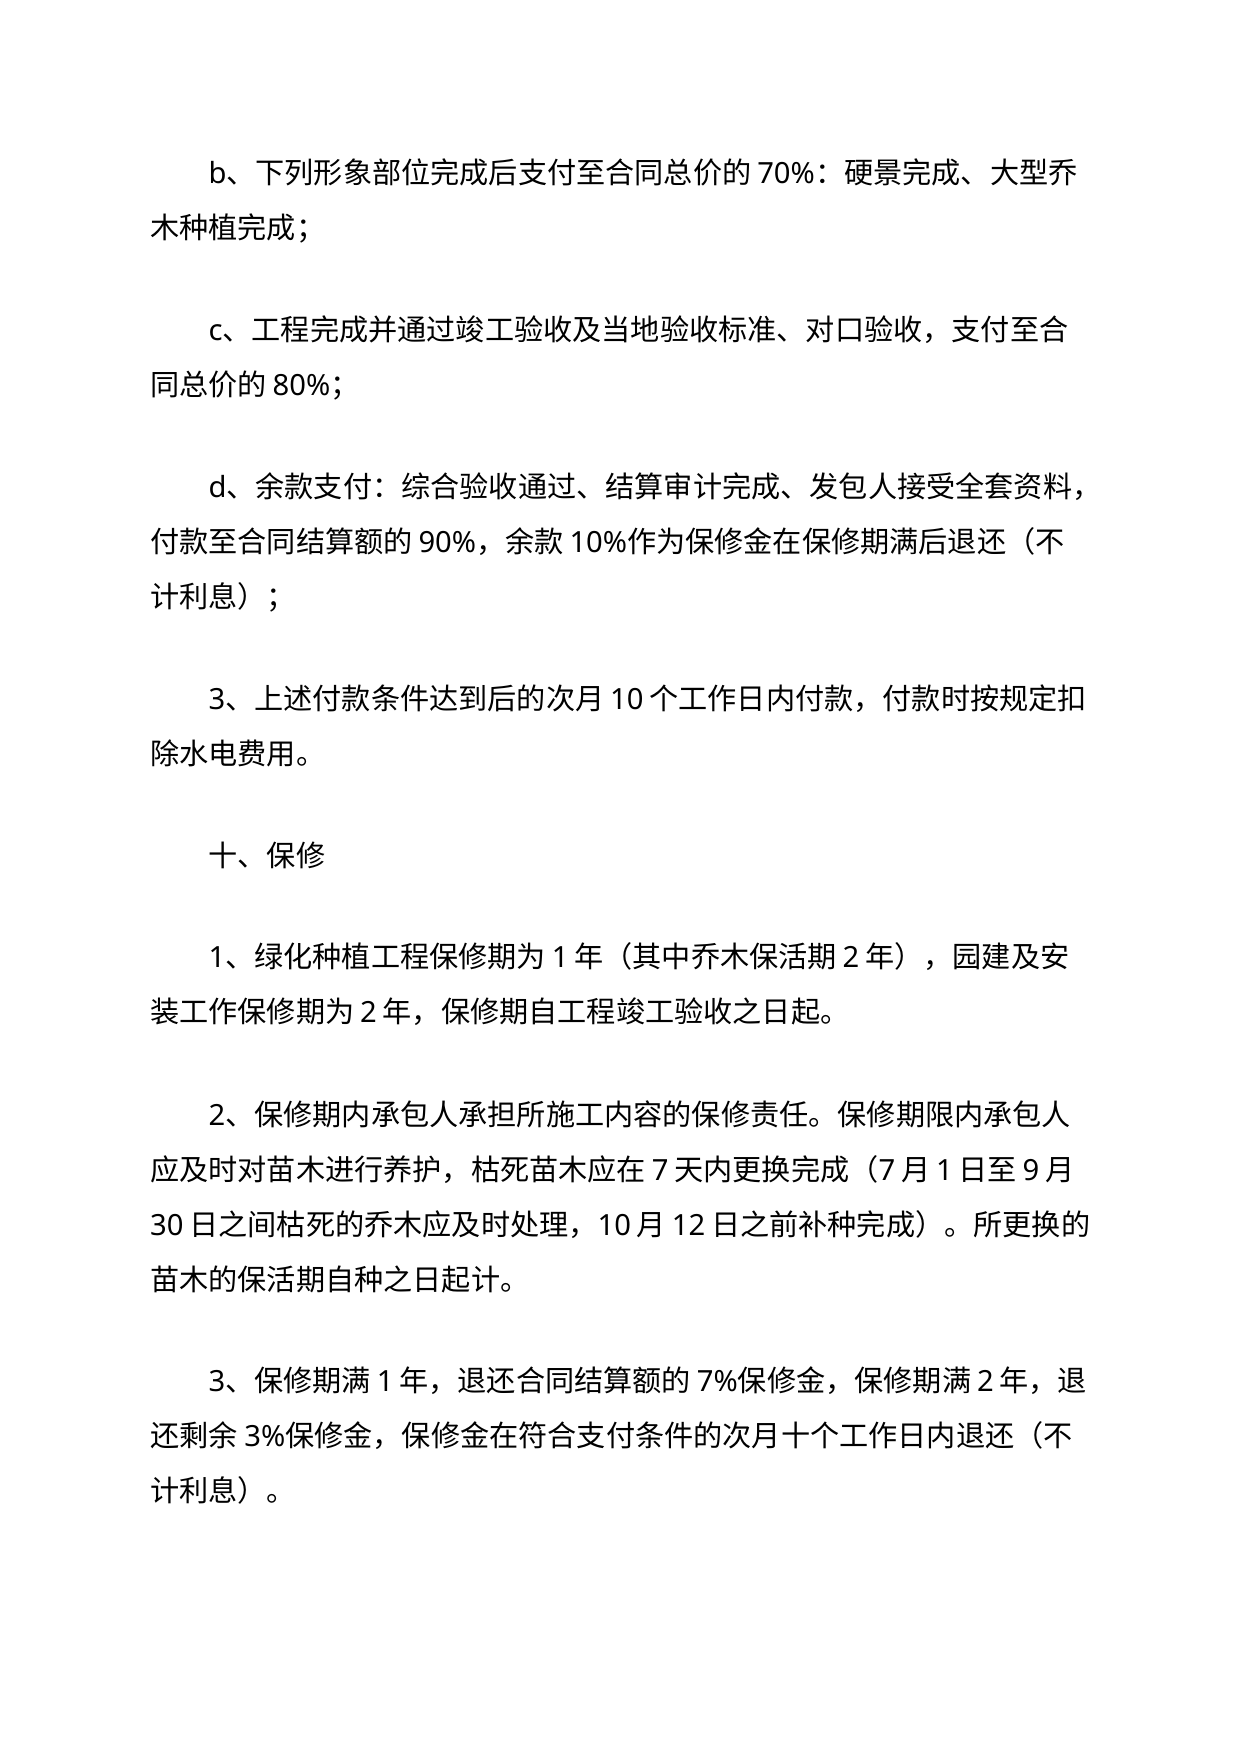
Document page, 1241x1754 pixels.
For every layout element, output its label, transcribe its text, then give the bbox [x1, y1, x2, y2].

text c、工程完成并通过竣工验收及当地验收标准、对口验收，支付至合同总价的80%； [150, 307, 1090, 404]
text 2、保修期内承包人承担所施工内容的保修责任。保修期限内承包人应及时对苗木进行养护，枯死苗木应在7天内更换完成（7月1日至9月30日之间枯死的乔木应及时处理，10月12日之前补种完成）。所更换的苗木的保活期自种之日起计。 [150, 1091, 1090, 1298]
text 3、保修期满1年，退还合同结算额的7%保修金，保修期满2年，退还剩余 3%保修金，保修金在符合支付条件的次月十个工作日内退还（不计利息）。 [150, 1358, 1090, 1510]
text 3、上述付款条件达到后的次月10个工作日内付款，付款时按规定扣除水电费用。 [150, 676, 1090, 773]
text 1、绿化种植工程保修期为1年（其中乔木保活期2年），园建及安装工作保修期为2年，保修期自工程竣工验收之日起。 [150, 934, 1090, 1031]
text b、下列形象部位完成后支付至合同总价的70%：硬景完成、大型乔木种植完成； [150, 150, 1090, 247]
text d、余款支付：综合验收通过、结算审计完成、发包人接受全套资料，付款至合同结算额的90%，余款10%作为保修金在保修期满后退还（不计利息）； [150, 464, 1090, 616]
text 十、保修 [150, 832, 1090, 874]
